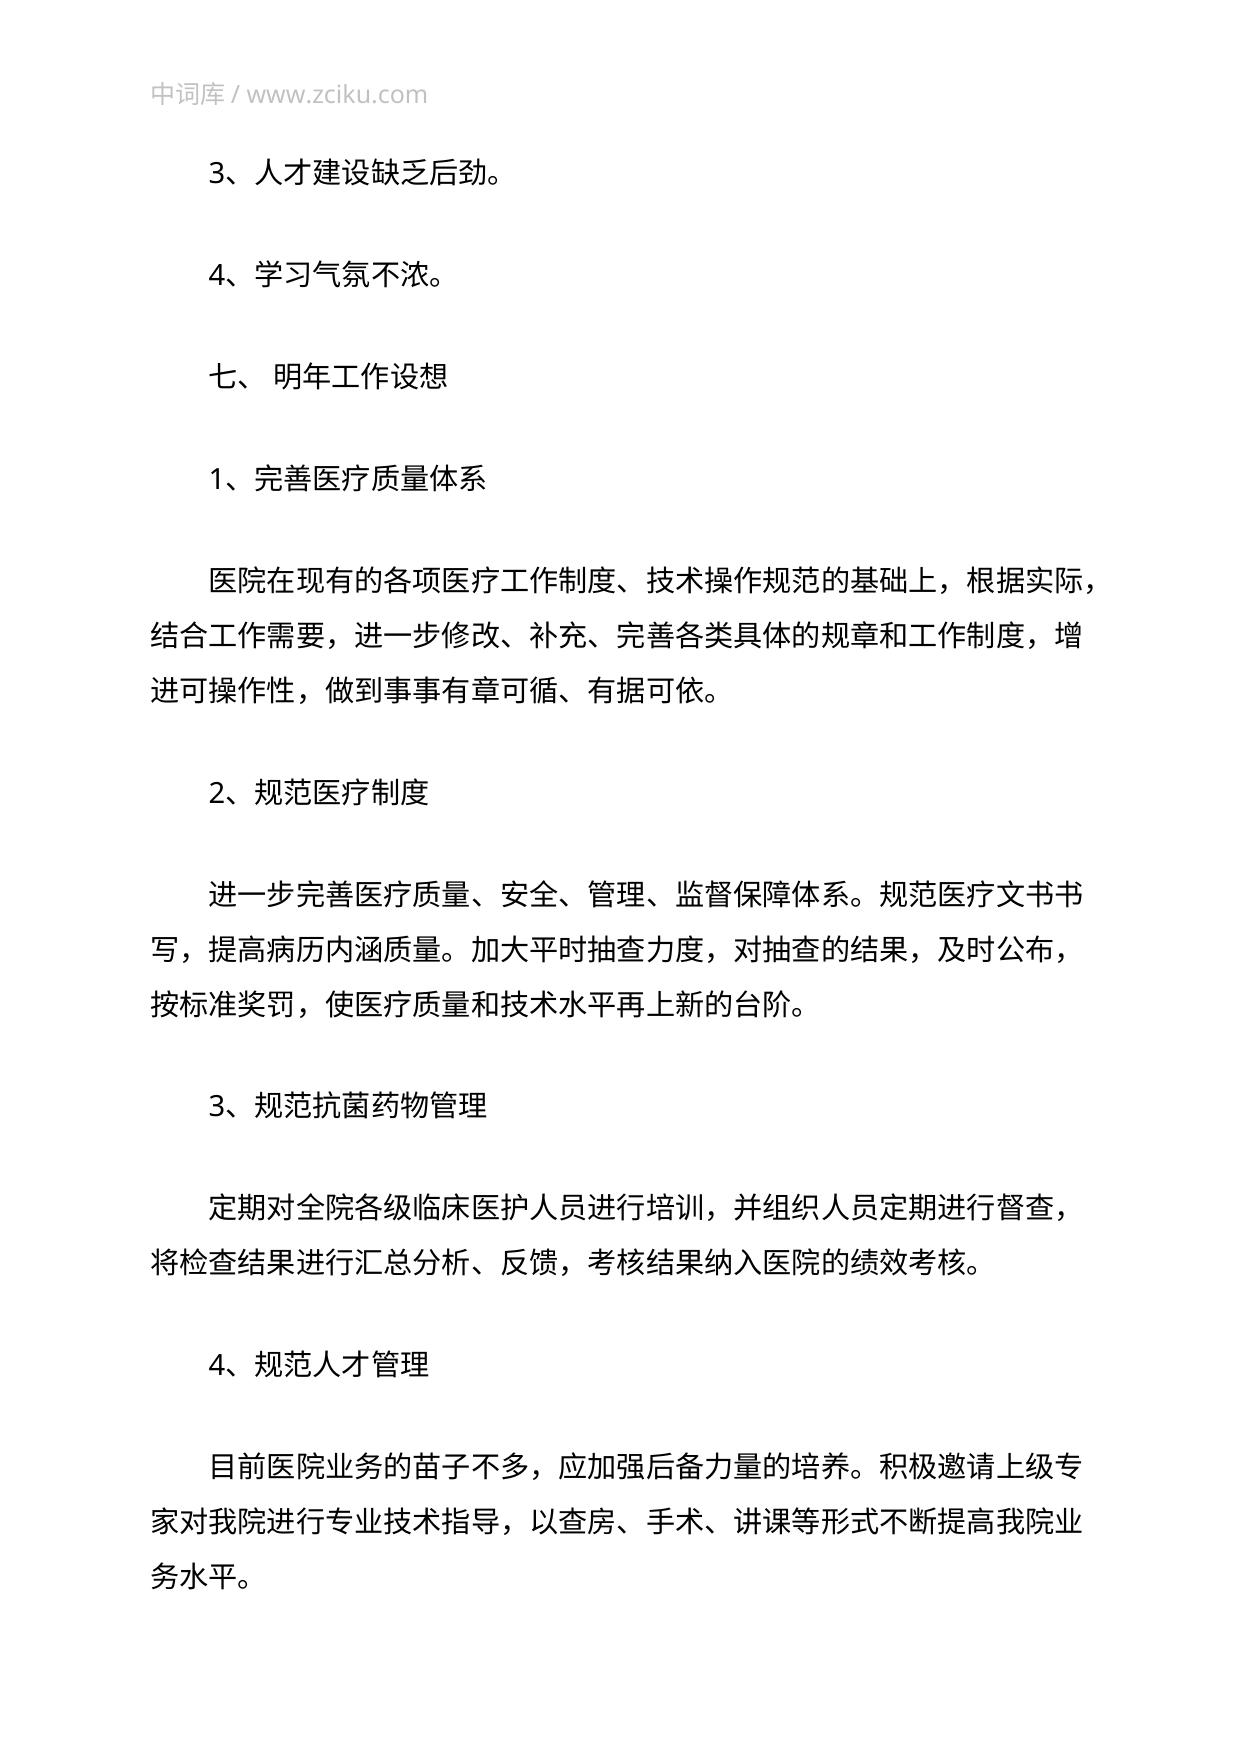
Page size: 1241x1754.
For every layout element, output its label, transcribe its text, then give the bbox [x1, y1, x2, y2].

text 进一步完善医疗质量、安全、管理、监督保障体系。规范医疗文书书写，提高病历内涵质量。加大平时抽查力度，对抽查的结果，及时公布，按标准奖罚，使医疗质量和技术水平再上新的台阶。 [150, 871, 1090, 1023]
text 2、规范医疗制度 [150, 769, 1090, 812]
text 3、规范抗菌药物管理 [150, 1083, 1090, 1125]
text 3、人才建设缺乏后劲。 [150, 150, 1090, 192]
text 医院在现有的各项医疗工作制度、技术操作规范的基础上，根据实际，结合工作需要，进一步修改、补充、完善各类具体的规章和工作制度，增进可操作性，做到事事有章可循、有据可依。 [150, 558, 1090, 710]
text 1、完善医疗质量体系 [150, 456, 1090, 498]
text 定期对全院各级临床医护人员进行培训，并组织人员定期进行督查，将检查结果进行汇总分析、反馈，考核结果纳入医院的绩效考核。 [150, 1185, 1090, 1282]
text 4、规范人才管理 [150, 1341, 1090, 1384]
text 七、 明年工作设想 [150, 354, 1090, 396]
text 4、学习气氛不浓。 [150, 252, 1090, 294]
text 目前医院业务的苗子不多，应加强后备力量的培养。积极邀请上级专家对我院进行专业技术指导，以查房、手术、讲课等形式不断提高我院业务水平。 [150, 1443, 1090, 1596]
